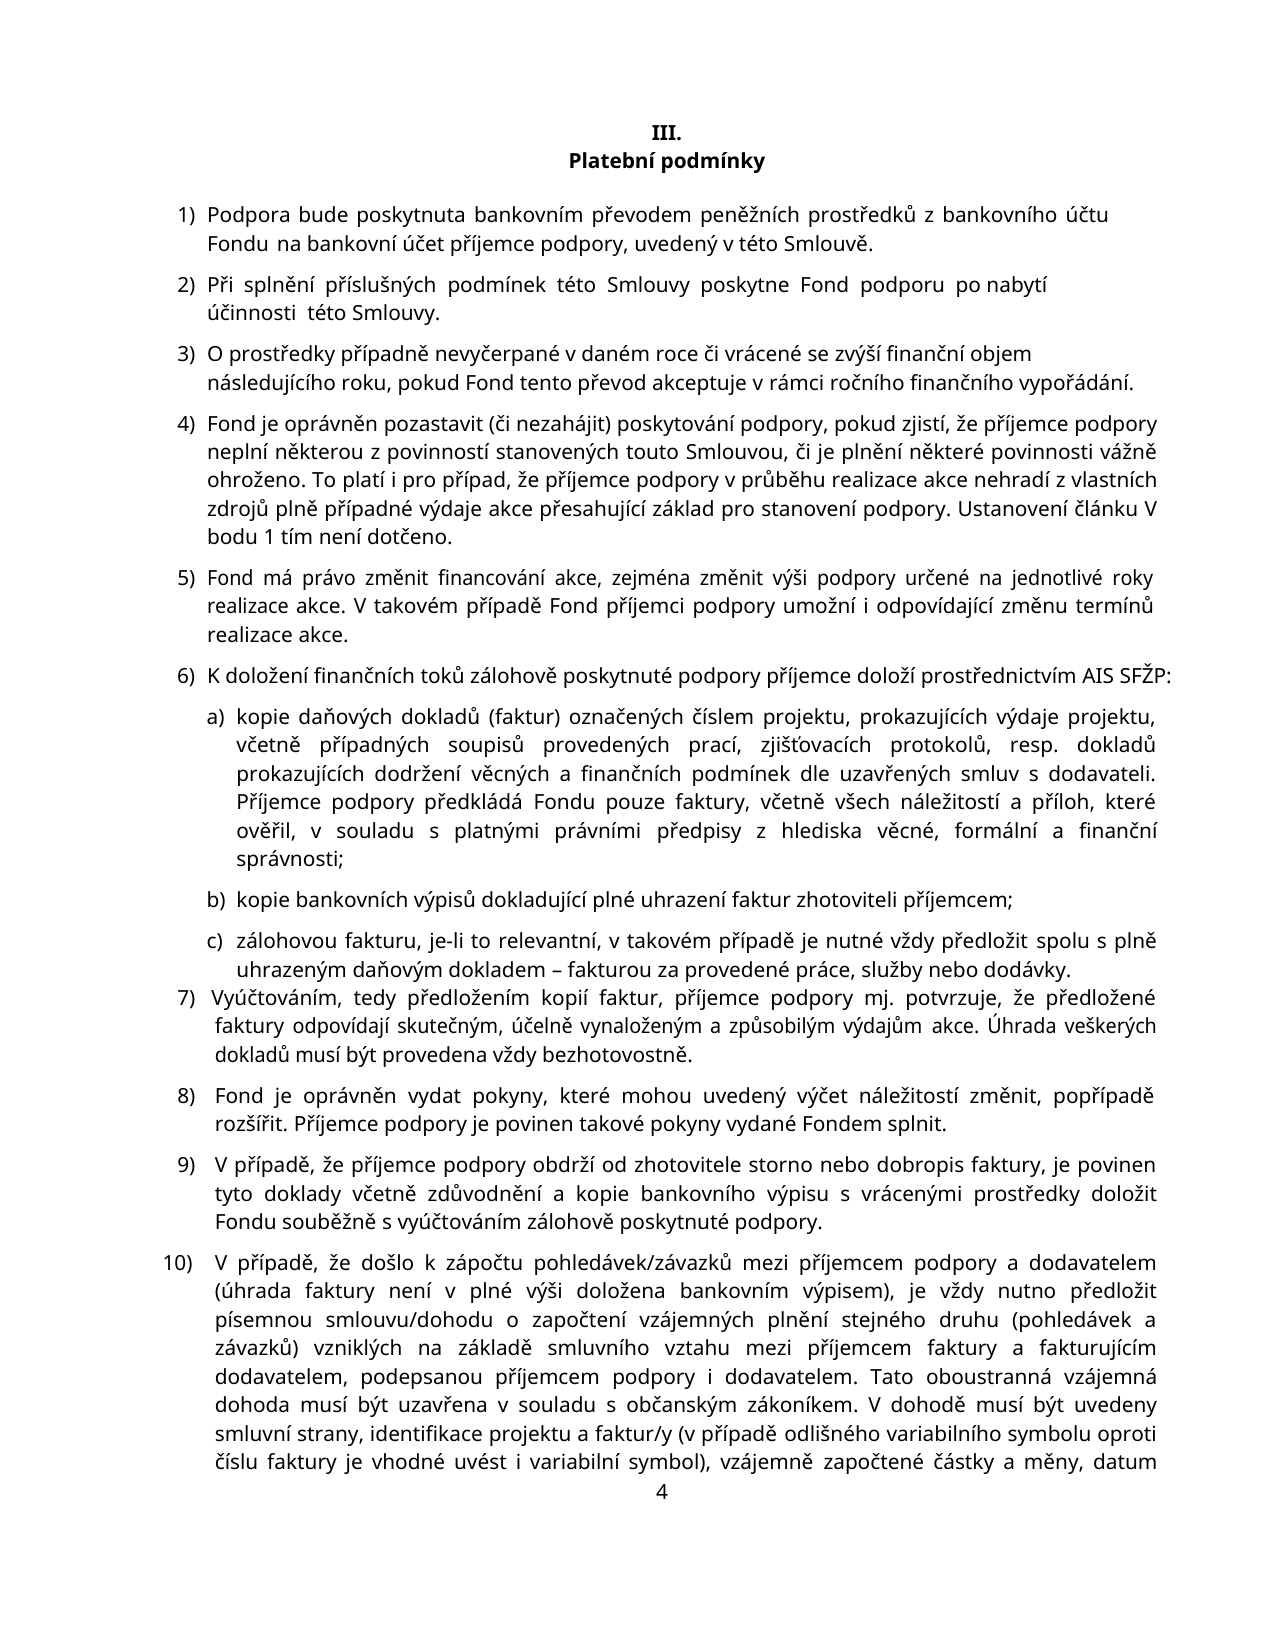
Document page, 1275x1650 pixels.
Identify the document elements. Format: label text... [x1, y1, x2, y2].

list O prostředky případně nevyčerpané v daném roce či vrácené se zvýší finanční objem následujícího roku, pokud Fond tento převod akceptuje v rámci ročního finančního vypořádání. [177, 339, 1157, 396]
list zálohovou fakturu, je-li to relevantní, v takovém případě je nutné vždy předložit spolu s plně uhrazeným daňovým dokladem – fakturou za provedené práce, služby nebo dodávky. [206, 926, 1157, 983]
subtitle Platební podmínky [493, 146, 840, 175]
list kopie daňových dokladů (faktur) označených číslem projektu, prokazujících výdaje projektu, včetně případných soupisů provedených prací, zjišťovacích protokolů, resp. dokladů prokazujících dodržení věcných a finančních podmínek dle uzavřených smluv s dodavateli. Příjemce podpory předkládá Fondu pouze faktury, včetně všech náležitostí a příloh, které ověřil, v souladu s platnými právními předpisy z hlediska věcné, formální a finanční správnosti; [206, 702, 1157, 873]
list Fond je oprávněn vydat pokyny, které mohou uvedený výčet náležitostí změnit, popřípadě rozšířit. Příjemce podpory je povinen takové pokyny vydané Fondem splnit. [177, 1081, 1156, 1138]
list K doložení finančních toků zálohově poskytnuté podpory příjemce doloží prostřednictvím AIS SFŽP: [177, 661, 1181, 690]
list Vyúčtováním, tedy předložením kopií faktur, příjemce podpory mj. potvrzuje, že předložené faktury odpovídají skutečným, účelně vynaloženým a způsobilým výdajům akce. Úhrada veškerých dokladů musí být provedena vždy bezhotovostně. [177, 983, 1157, 1068]
list kopie bankovních výpisů dokladující plné uhrazení faktur zhotoviteli příjemcem; [206, 885, 1181, 914]
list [162, 1248, 1157, 1476]
list Podpora bude poskytnuta bankovním převodem peněžních prostředků z bankovního účtu Fondu na bankovní účet příjemce podpory, uvedený v této Smlouvě. [177, 201, 1154, 257]
list Při splnění příslušných podmínek této Smlouvy poskytne Fond podporu po nabytí účinnosti této Smlouvy. [177, 270, 1147, 327]
list V případě, že příjemce podpory obdrží od zhotovitele storno nebo dobropis faktury, je povinen tyto doklady včetně zdůvodnění a kopie bankovního výpisu s vrácenými prostředky doložit Fondu souběžně s vyúčtováním zálohově poskytnuté podpory. [177, 1150, 1157, 1236]
list Fond je oprávněn pozastavit (či nezahájit) poskytování podpory, pokud zjistí, že příjemce podpory neplní některou z povinností stanovených touto Smlouvou, či je plnění některé povinnosti vážně ohroženo. To platí i pro případ, že příjemce podpory v průběhu realizace akce nehradí z vlastních zdrojů plně případné výdaje akce přesahující základ pro stanovení podpory. Ustanovení článku V bodu 1 tím není dotčeno. [177, 409, 1158, 551]
list Fond má právo změnit financování akce, zejména změnit výši podpory určené na jednotlivé roky realizace akce. V takovém případě Fond příjemci podpory umožní i odpovídající změnu termínů realizace akce. [177, 563, 1154, 648]
subtitle III. [493, 118, 840, 146]
